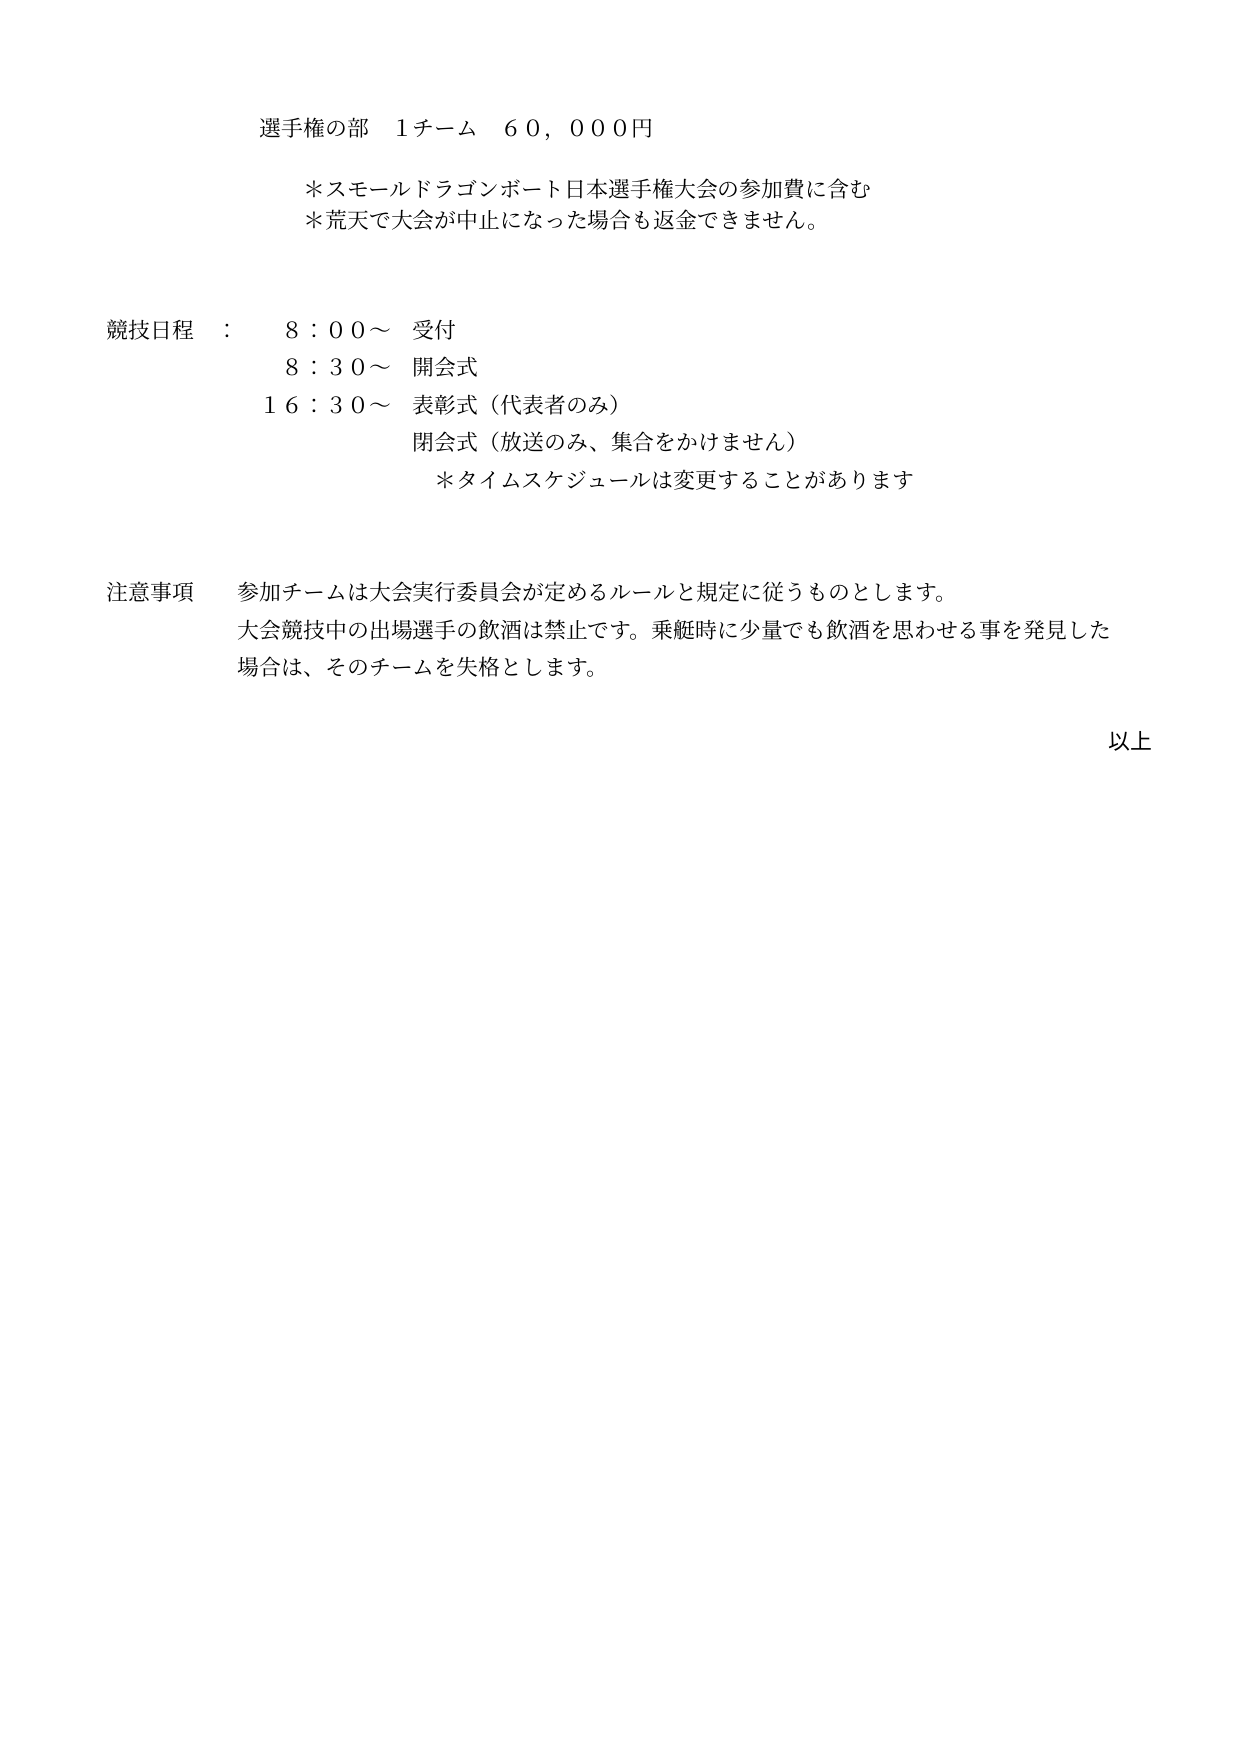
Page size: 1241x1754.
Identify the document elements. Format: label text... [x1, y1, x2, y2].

text 選手権の部 １チーム ６０，０００円 [106, 111, 1152, 142]
text 注意事項 参加チームは大会実行委員会が定めるルールと規定に従うものとします。 [106, 572, 1152, 610]
text 場合は、そのチームを失格とします。 [106, 647, 1152, 685]
text １６：３０～ 表彰式（代表者のみ） [106, 385, 1152, 422]
text ８：３０～ 開会式 [106, 347, 1152, 385]
text 競技日程 ： ８：００～ 受付 [106, 310, 1152, 347]
text ＊タイムスケジュールは変更することがあります [106, 460, 1152, 497]
text 以上 [106, 722, 1152, 760]
text 大会競技中の出場選手の飲酒は禁止です。乗艇時に少量でも飲酒を思わせる事を発見した [106, 610, 1152, 647]
text 閉会式（放送のみ、集合をかけません） [106, 422, 1152, 460]
text ＊荒天で大会が中止になった場合も返金できません。 [106, 203, 1152, 235]
text ＊スモールドラゴンボート日本選手権大会の参加費に含む [106, 172, 1152, 203]
